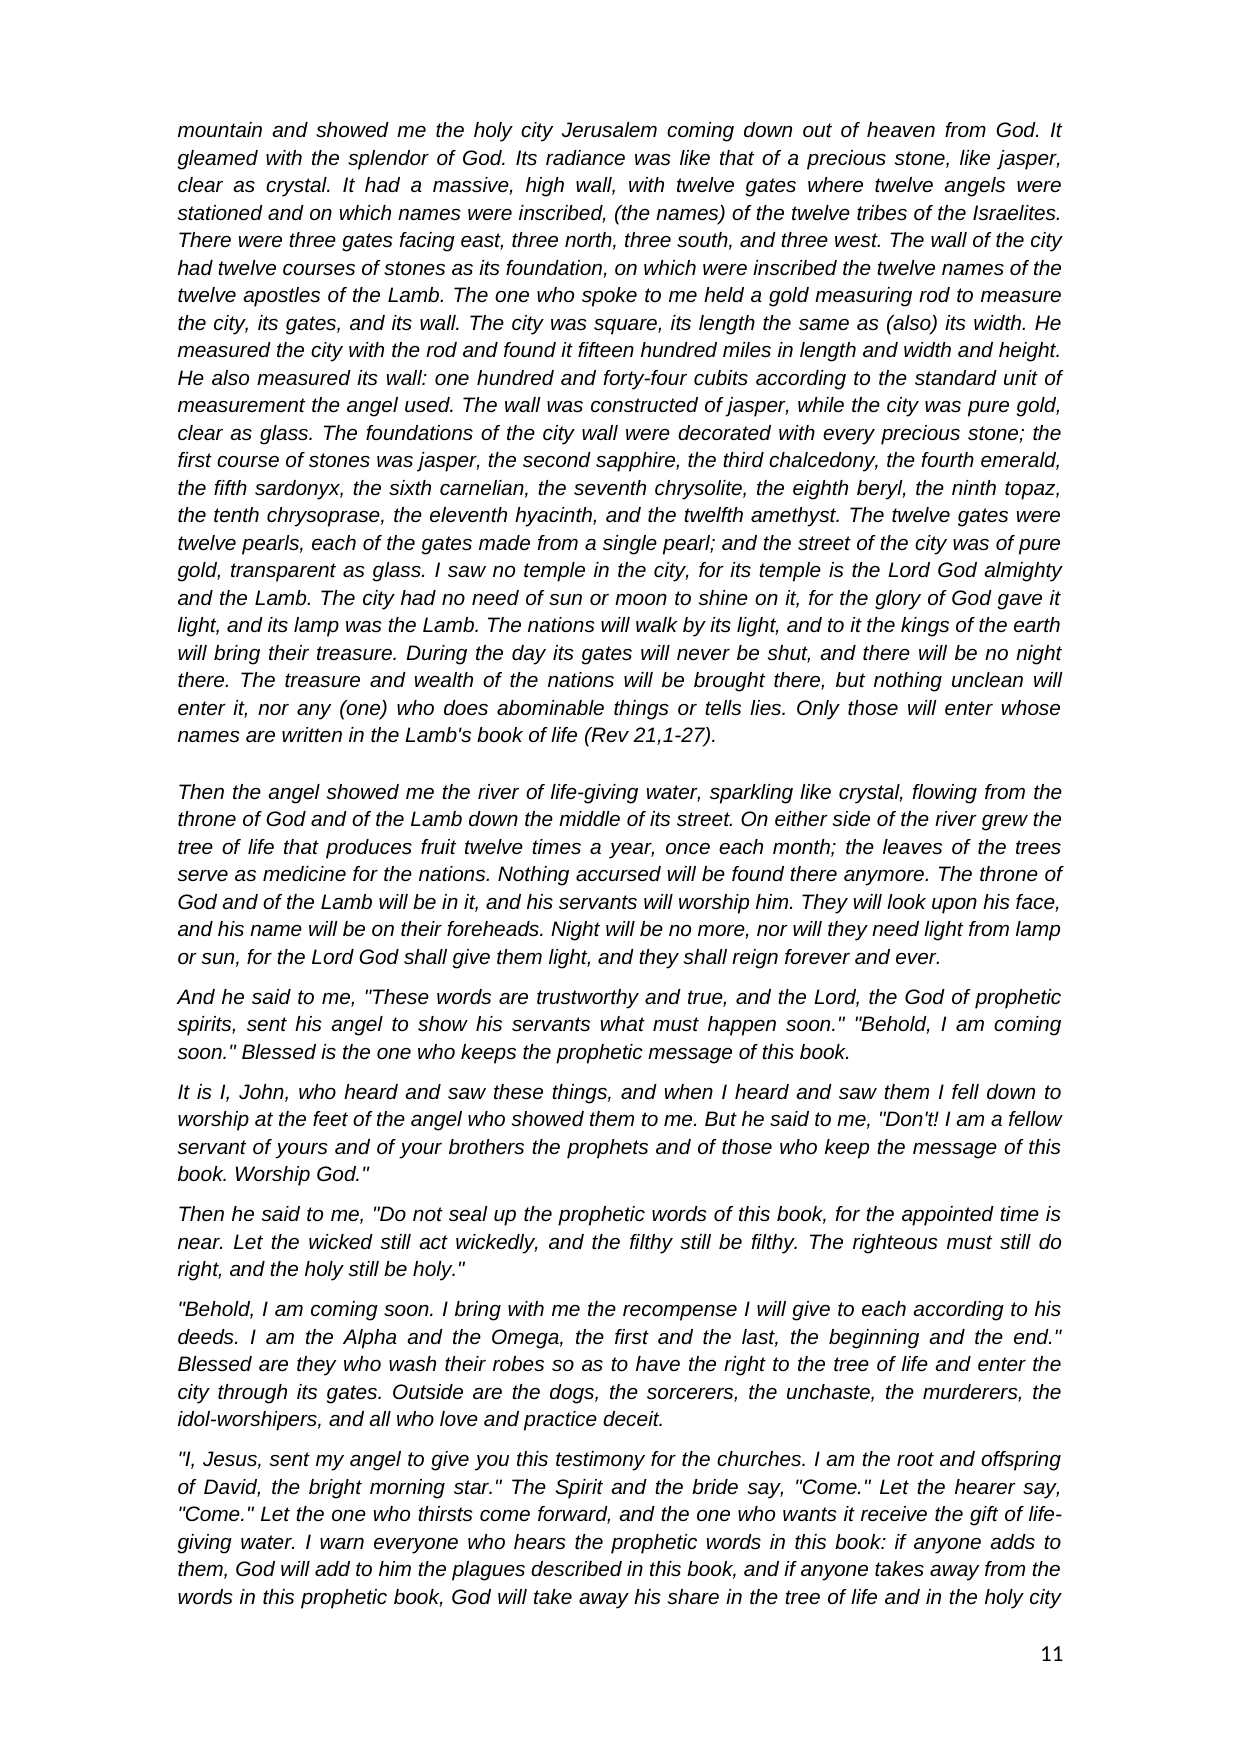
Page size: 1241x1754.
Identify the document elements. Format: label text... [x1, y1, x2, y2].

text Then the angel showed me the river of life-giving water, sparkling like crystal, flowing from the throne of God and of the Lamb down the middle of its street. On either side of the river grew the tree of life that produces fruit twelve times a year, once each month; the leaves of the trees serve as medicine for the nations. Nothing accursed will be found there anymore. The throne of God and of the Lamb will be in it, and his servants will worship him. They will look upon his face, and his name will be on their foreheads. Night will be no more, nor will they need light from lamp or sun, for the Lord God shall give them light, and they shall reign forever and ever. [177, 780, 1063, 969]
text And he said to me, "These words are trustworthy and true, and the Lord, the God of prophetic spirits, sent his angel to show his servants what must happen soon." "Behold, I am coming soon." Blessed is the one who keeps the prophetic message of this book. [177, 985, 1063, 1064]
text It is I, John, who heard and saw these things, and when I heard and saw them I fell down to worship at the feet of the angel who showed them to me. But he said to me, "Don't! I am a fellow servant of yours and of your brothers the prophets and of those who keep the message of this book. Worship God." [177, 1080, 1063, 1186]
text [177, 1447, 1063, 1609]
text "Behold, I am coming soon. I bring with me the recompense I will give to each according to his deeds. I am the Alpha and the Omega, the first and the last, the beginning and the end." Blessed are they who wash their robes so as to have the right to the tree of life and enter the city through its gates. Outside are the dogs, the sorcerers, the unchaste, the murderers, the idol-worshipers, and all who love and practice deceit. [177, 1297, 1063, 1431]
text Then he said to me, "Do not seal up the prophetic words of this book, for the appointed time is near. Let the wicked still act wickedly, and the filthy still be filthy. The righteous must still do right, and the holy still be holy." [177, 1202, 1063, 1281]
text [177, 118, 1063, 747]
